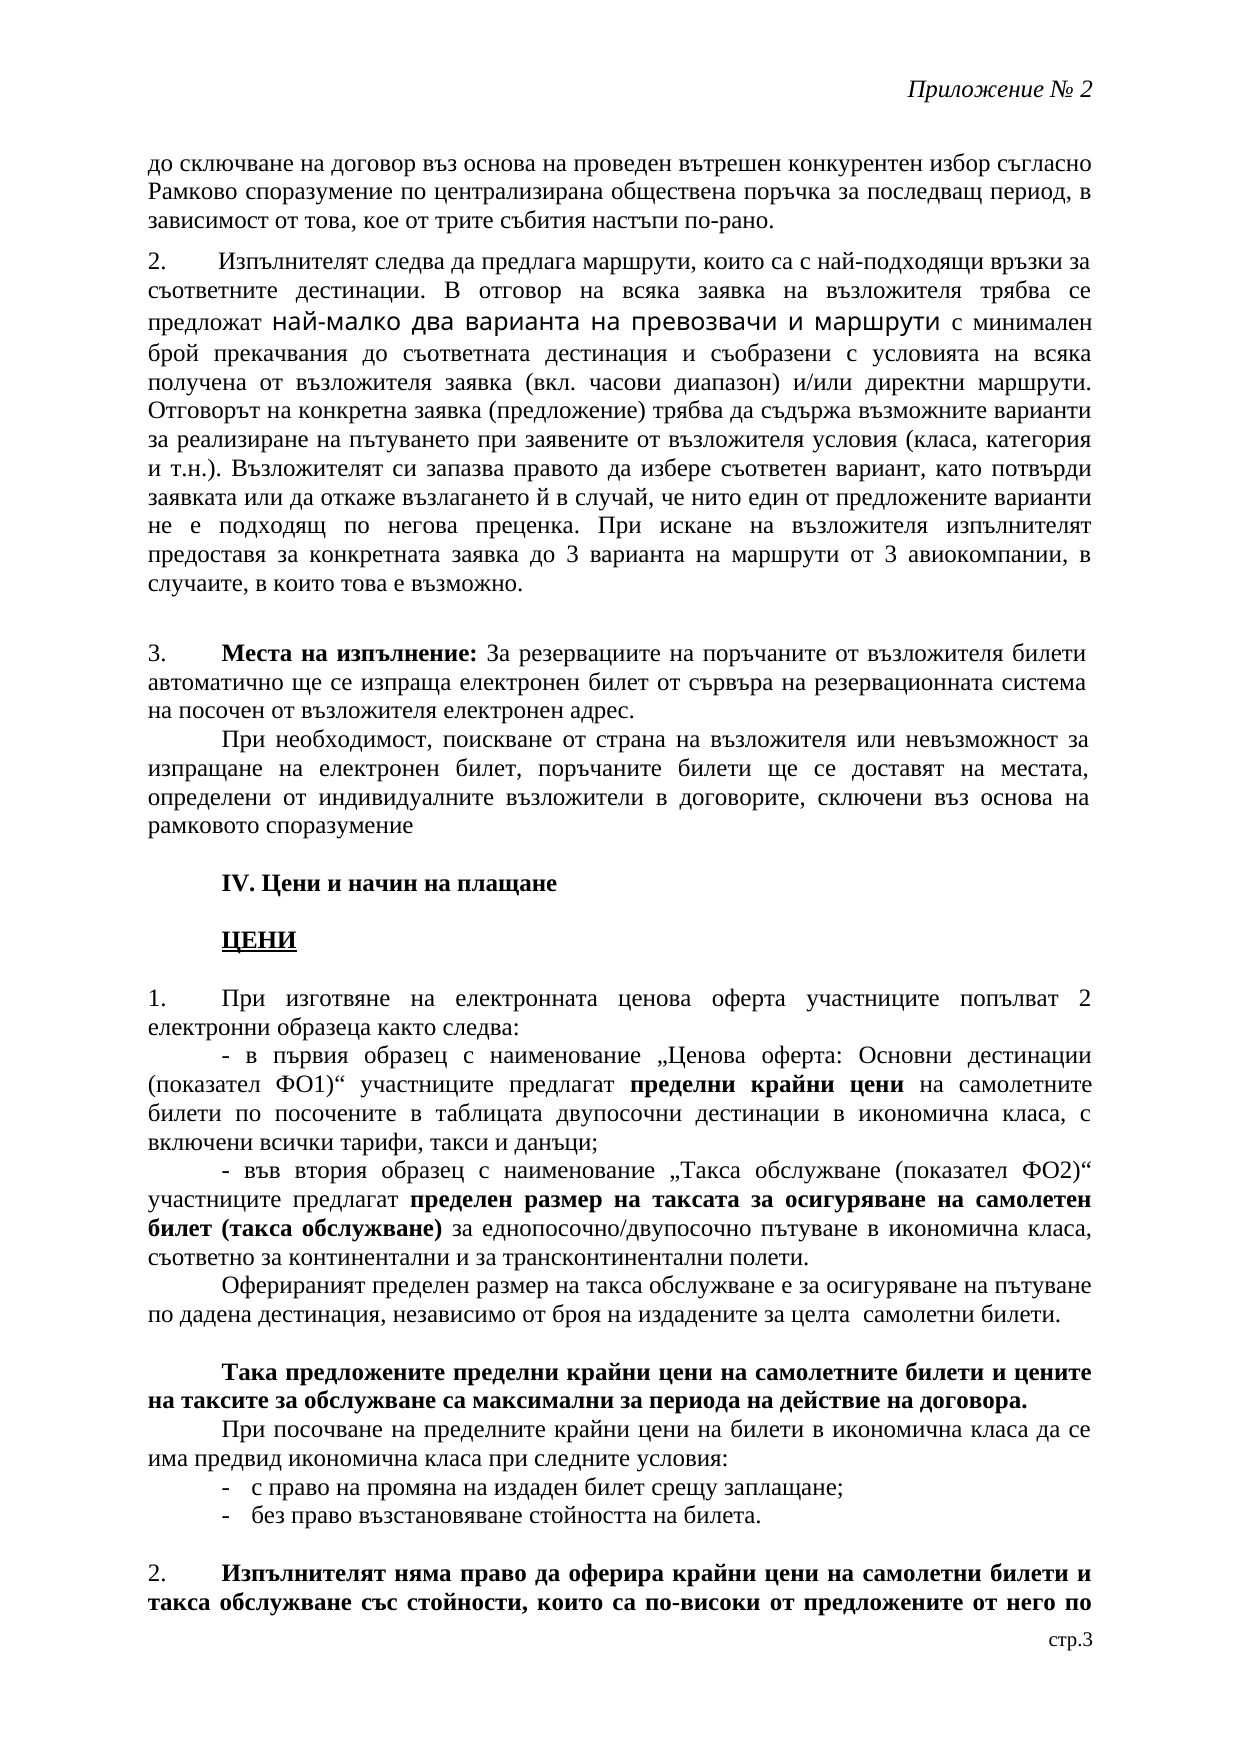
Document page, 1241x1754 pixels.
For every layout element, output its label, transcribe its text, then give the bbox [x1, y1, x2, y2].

list - в първия образец с наименование „Ценова оферта: Основни дестинации (показател ФО1)“ участниците предлагат пределни крайни цени на самолетните билети по посочените в таблицата двупосочни дестинации в икономична класа, с включени всички тарифи, такси и данъци; [148, 1040, 1093, 1155]
list Оферираният пределен размер на такса обслужване е за осигуряване на пътуване по дадена дестинация, независимо от броя на издадените за целта самолетни билети. [148, 1270, 1093, 1328]
list - във втория образец с наименование „Такса обслужване (показател ФО2)“ участниците предлагат пределен размер на таксата за осигуряване на самолетен билет (такса обслужване) за еднопосочно/двупосочно пътуване в икономична класа, съответно за континентални и за трансконтинентални полети. [148, 1155, 1093, 1270]
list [148, 148, 1093, 234]
text При необходимост, поискване от страна на възложителя или невъзможност за изпращане на електронен билет, поръчаните билети ще се доставят на местата, определени от индивидуалните възложители в договорите, сключени въз основа на рамковото споразумение [148, 724, 1090, 839]
list - без право възстановяване стойността на билета. [221, 1500, 1093, 1529]
list Места на изпълнение: За резервациите на поръчаните от възложителя билети автоматично ще се изпраща електронен билет от сървъра на резервационната система на посочен от възложителя електронен адрес. [148, 638, 1087, 724]
list При посочване на пределните крайни цени на билети в икономична класа да се има предвид икономична класа при следните условия: [148, 1414, 1093, 1472]
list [148, 1558, 1093, 1615]
list - с право на промяна на издаден билет срещу заплащане; [221, 1472, 1093, 1500]
text ЦЕНИ [148, 925, 1093, 954]
text IV. Цени и начин на плащане [148, 868, 1093, 897]
text 2. Изпълнителят следва да предлага маршрути, които са с най-подходящи връзки за съответните дестинации. В отговор на всяка заявка на възложителя трябва се предложат най-малко два варианта на превозвачи и маршрути с минимален брой прекачвания до съответната дестинация и съобразени с условията на всяка получена от възложителя заявка (вкл. часови диапазон) и/или директни маршрути. Отговорът на конкретна заявка (предложение) трябва да съдържа възможните варианти за реализиране на пътуването при заявените от възложителя условия (класа, категория и т.н.). Възложителят си запазва правото да избере съответен вариант, като потвърди заявката или да откаже възлагането й в случай, че нито един от предложените варианти не е подходящ по негова преценка. При искане на възложителя изпълнителят предоставя за конкретната заявка до 3 варианта на маршрути от 3 авиокомпании, в случаите, в които това е възможно. [148, 246, 1093, 597]
list Така предложените пределни крайни цени на самолетните билети и цените на таксите за обслужване са максимални за периода на действие на договора. [148, 1357, 1093, 1414]
list При изготвяне на електронната ценова оферта участниците попълват 2 електронни образеца както следва: [148, 983, 1093, 1040]
